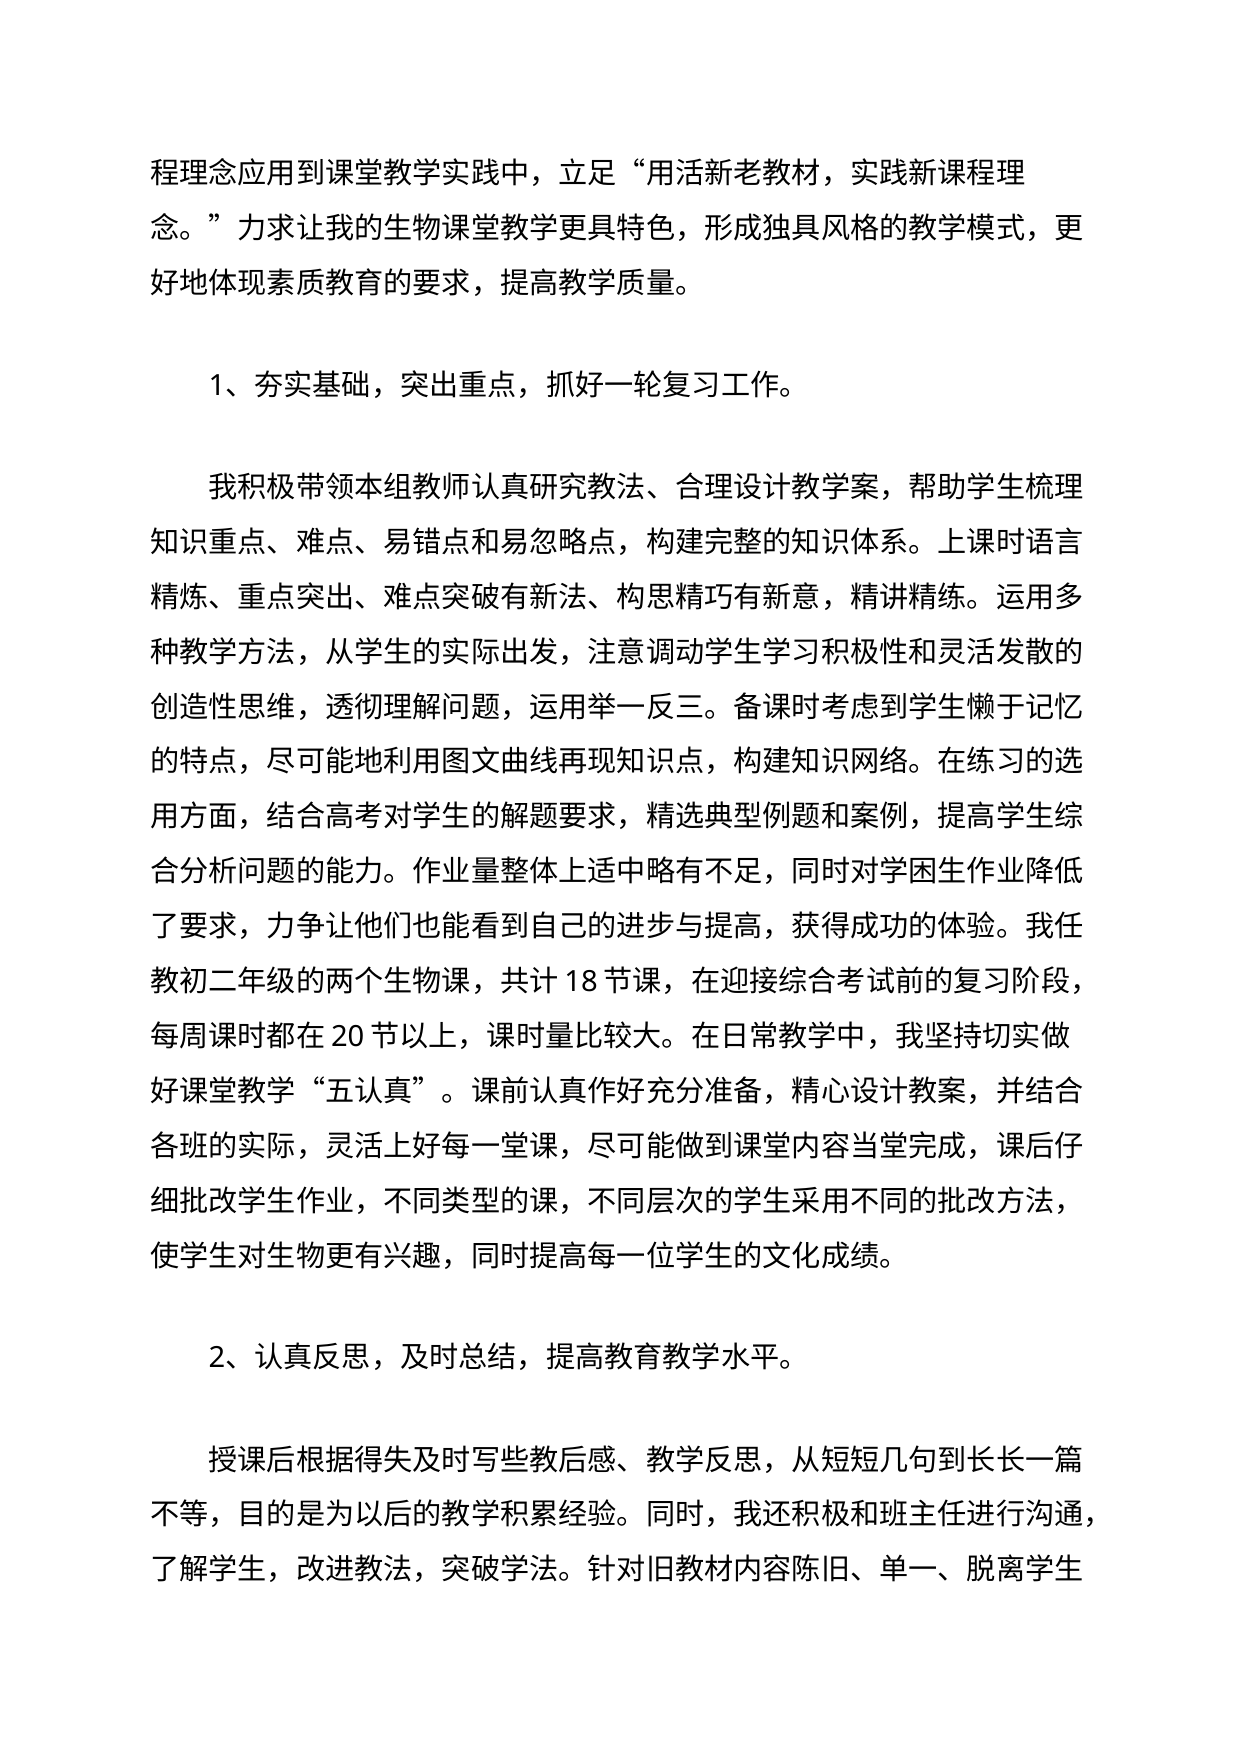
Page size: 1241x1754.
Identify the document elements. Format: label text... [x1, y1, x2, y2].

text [150, 1436, 1090, 1588]
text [150, 150, 1090, 302]
text 2、认真反思，及时总结，提高教育教学水平。 [150, 1334, 1090, 1376]
text 1、夯实基础，突出重点，抓好一轮复习工作。 [150, 362, 1090, 404]
text 我积极带领本组教师认真研究教法、合理设计教学案，帮助学生梳理知识重点、难点、易错点和易忽略点，构建完整的知识体系。上课时语言精炼、重点突出、难点突破有新法、构思精巧有新意，精讲精练。运用多种教学方法，从学生的实际出发，注意调动学生学习积极性和灵活发散的创造性思维，透彻理解问题，运用举一反三。备课时考虑到学生懒于记忆的特点，尽可能地利用图文曲线再现知识点，构建知识网络。在练习的选用方面，结合高考对学生的解题要求，精选典型例题和案例，提高学生综合分析问题的能力。作业量整体上适中略有不足，同时对学困生作业降低了要求，力争让他们也能看到自己的进步与提高，获得成功的体验。我任教初二年级的两个生物课，共计18节课，在迎接综合考试前的复习阶段，每周课时都在20节以上，课时量比较大。在日常教学中，我坚持切实做好课堂教学“五认真”。课前认真作好充分准备，精心设计教案，并结合各班的实际，灵活上好每一堂课，尽可能做到课堂内容当堂完成，课后仔细批改学生作业，不同类型的课，不同层次的学生采用不同的批改方法，使学生对生物更有兴趣，同时提高每一位学生的文化成绩。 [150, 463, 1090, 1274]
